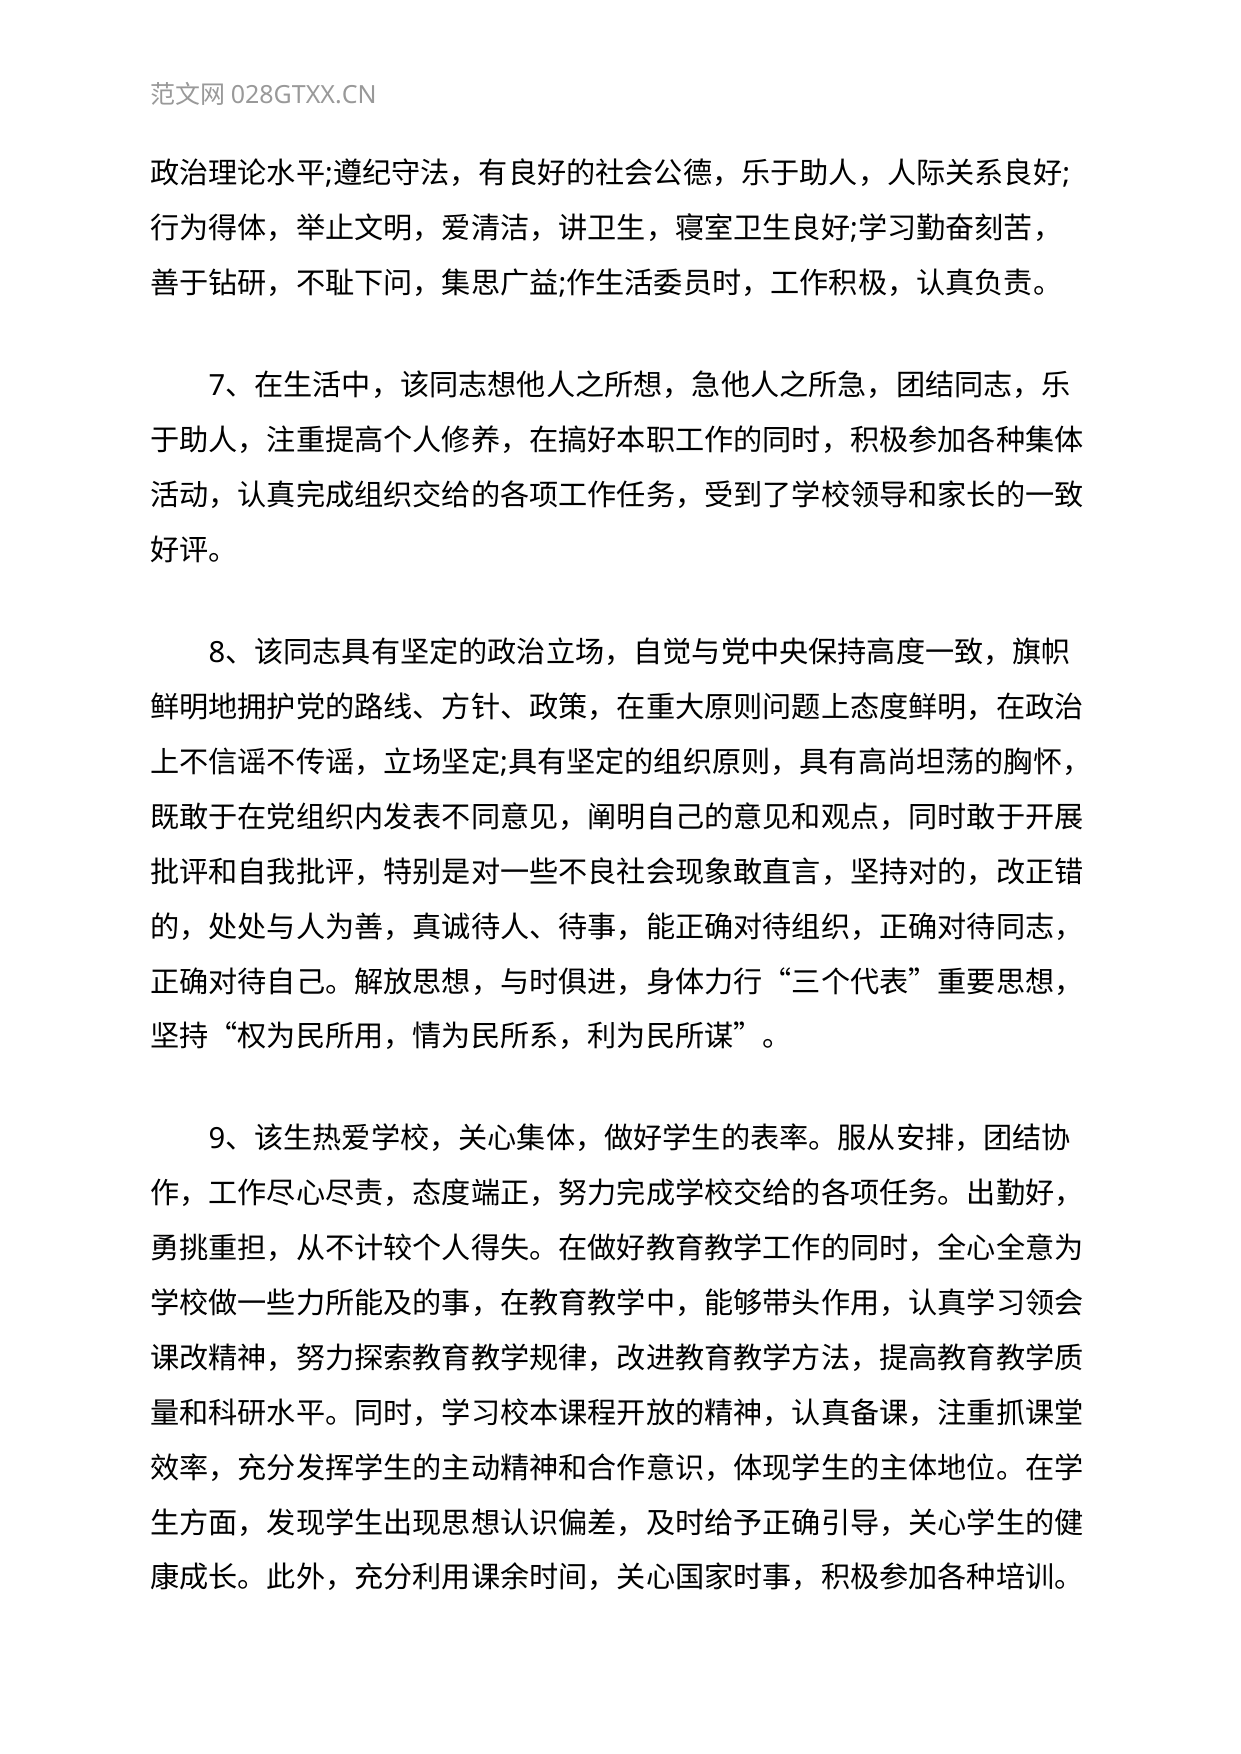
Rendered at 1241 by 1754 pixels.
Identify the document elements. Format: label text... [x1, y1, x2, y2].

text 8、该同志具有坚定的政治立场，自觉与党中央保持高度一致，旗帜鲜明地拥护党的路线、方针、政策，在重大原则问题上态度鲜明，在政治上不信谣不传谣，立场坚定;具有坚定的组织原则，具有高尚坦荡的胸怀，既敢于在党组织内发表不同意见，阐明自己的意见和观点，同时敢于开展批评和自我批评，特别是对一些不良社会现象敢直言，坚持对的，改正错的，处处与人为善，真诚待人、待事，能正确对待组织，正确对待同志，正确对待自己。解放思想，与时俱进，身体力行“三个代表”重要思想，坚持“权为民所用，情为民所系，利为民所谋”。 [150, 628, 1090, 1055]
text 9、该生热爱学校，关心集体，做好学生的表率。服从安排，团结协作，工作尽心尽责，态度端正，努力完成学校交给的各项任务。出勤好，勇挑重担，从不计较个人得失。在做好教育教学工作的同时，全心全意为学校做一些力所能及的事，在教育教学中，能够带头作用，认真学习领会课改精神，努力探索教育教学规律，改进教育教学方法，提高教育教学质量和科研水平。同时，学习校本课程开放的精神，认真备课，注重抓课堂效率，充分发挥学生的主动精神和合作意识，体现学生的主体地位。在学生方面，发现学生出现思想认识偏差，及时给予正确引导，关心学生的健康成长。此外，充分利用课余时间，关心国家时事，积极参加各种培训。 [150, 1115, 1090, 1596]
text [150, 150, 1090, 302]
text 7、在生活中，该同志想他人之所想，急他人之所急，团结同志，乐于助人，注重提高个人修养，在搞好本职工作的同时，积极参加各种集体活动，认真完成组织交给的各项工作任务，受到了学校领导和家长的一致好评。 [150, 362, 1090, 569]
